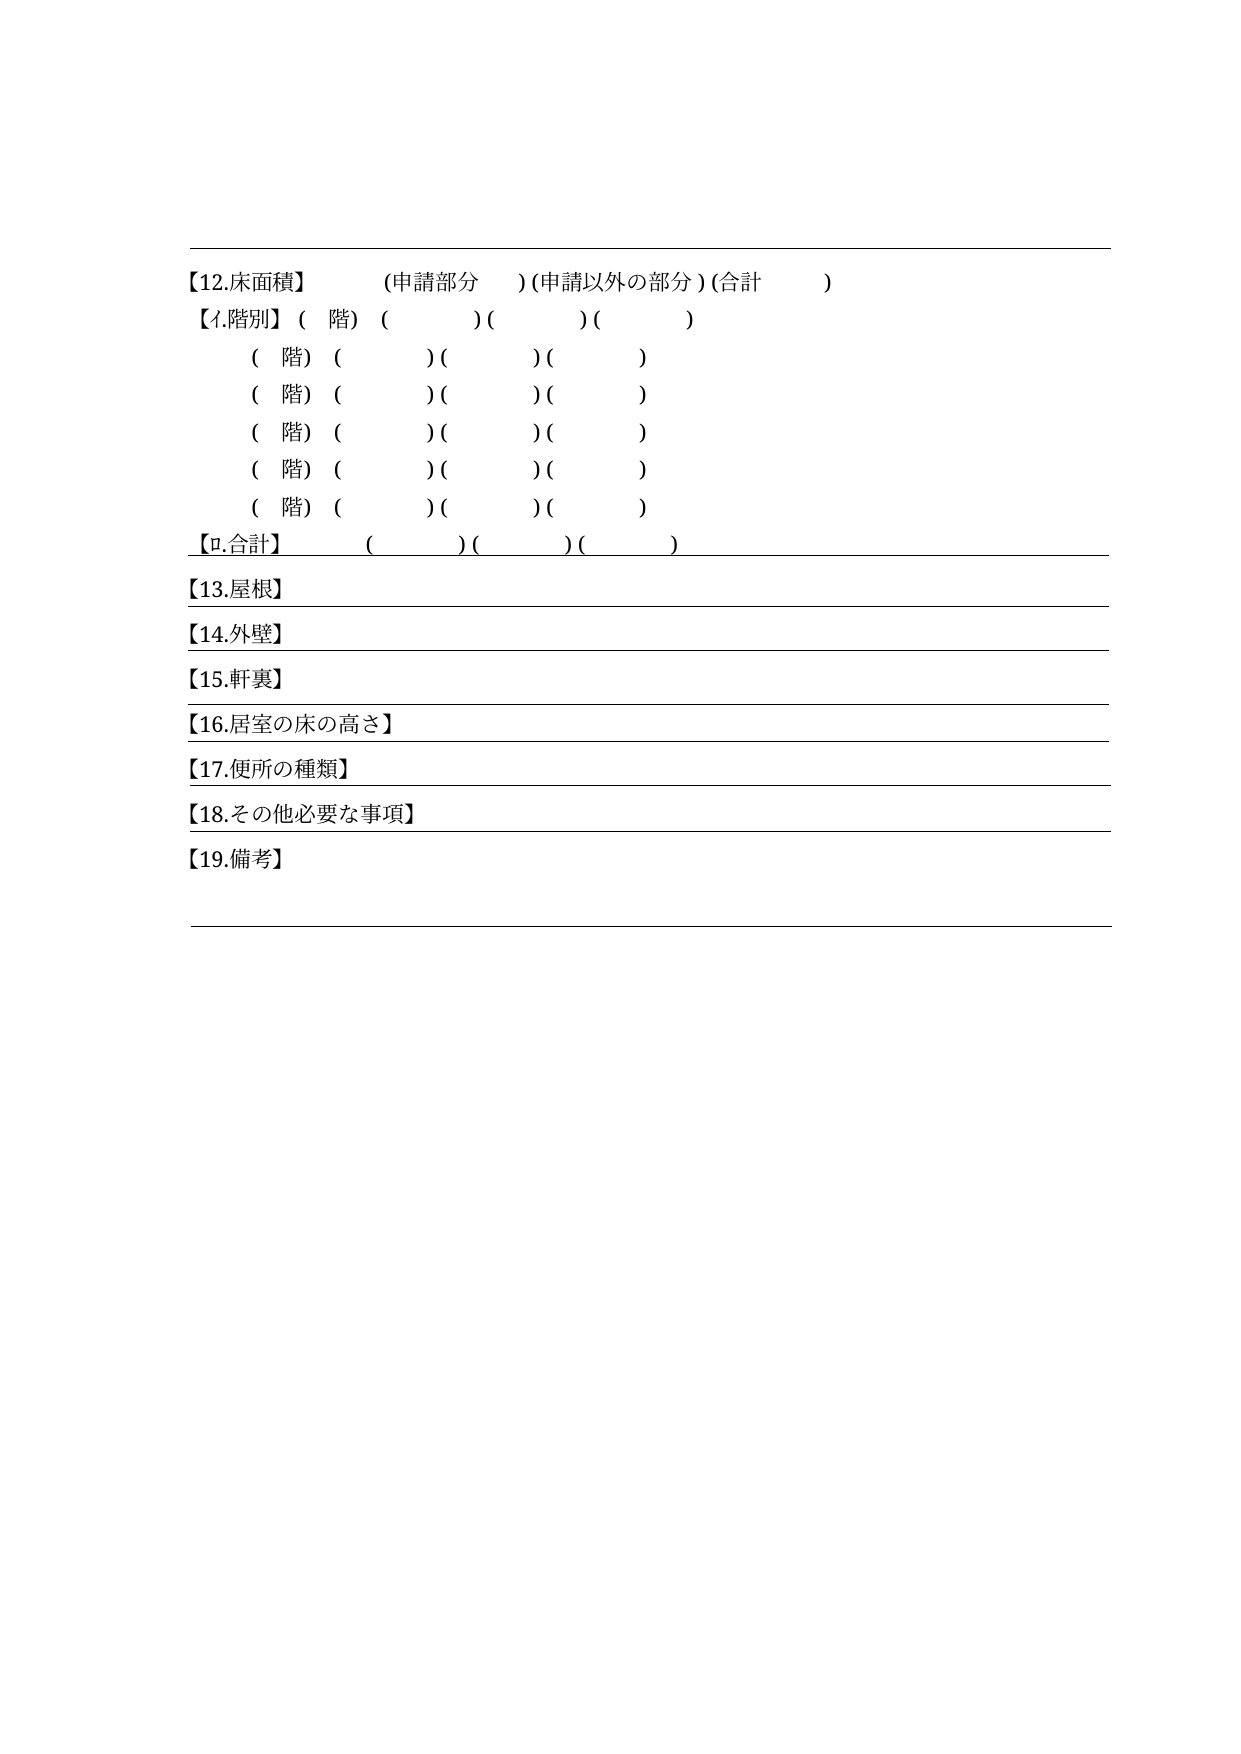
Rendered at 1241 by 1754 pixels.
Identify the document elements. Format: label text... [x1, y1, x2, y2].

text 【ﾛ.合計】 ( ) ( ) ( ) [177, 524, 1106, 562]
text 【13.屋根】 [177, 569, 1106, 607]
text ( 階) ( ) ( ) ( ) [177, 487, 1106, 524]
text 【ｲ.階別】 ( 階) ( ) ( ) ( ) [177, 299, 1106, 337]
text ( 階) ( ) ( ) ( ) [177, 412, 1106, 449]
text 【18.その他必要な事項】 [177, 794, 1106, 832]
text ( 階) ( ) ( ) ( ) [177, 337, 1106, 374]
text 【15.軒裏】 [177, 659, 1106, 697]
text 【12.床面積】 (申請部分 ) (申請以外の部分 ) (合計 ) [177, 262, 1106, 299]
text 【14.外壁】 [177, 614, 1106, 652]
text 【17.便所の種類】 [177, 749, 1106, 787]
text ( 階) ( ) ( ) ( ) [177, 449, 1106, 487]
text 【16.居室の床の高さ】 [177, 704, 1106, 742]
text ( 階) ( ) ( ) ( ) [177, 374, 1106, 412]
text 【19.備考】 [177, 839, 1106, 877]
